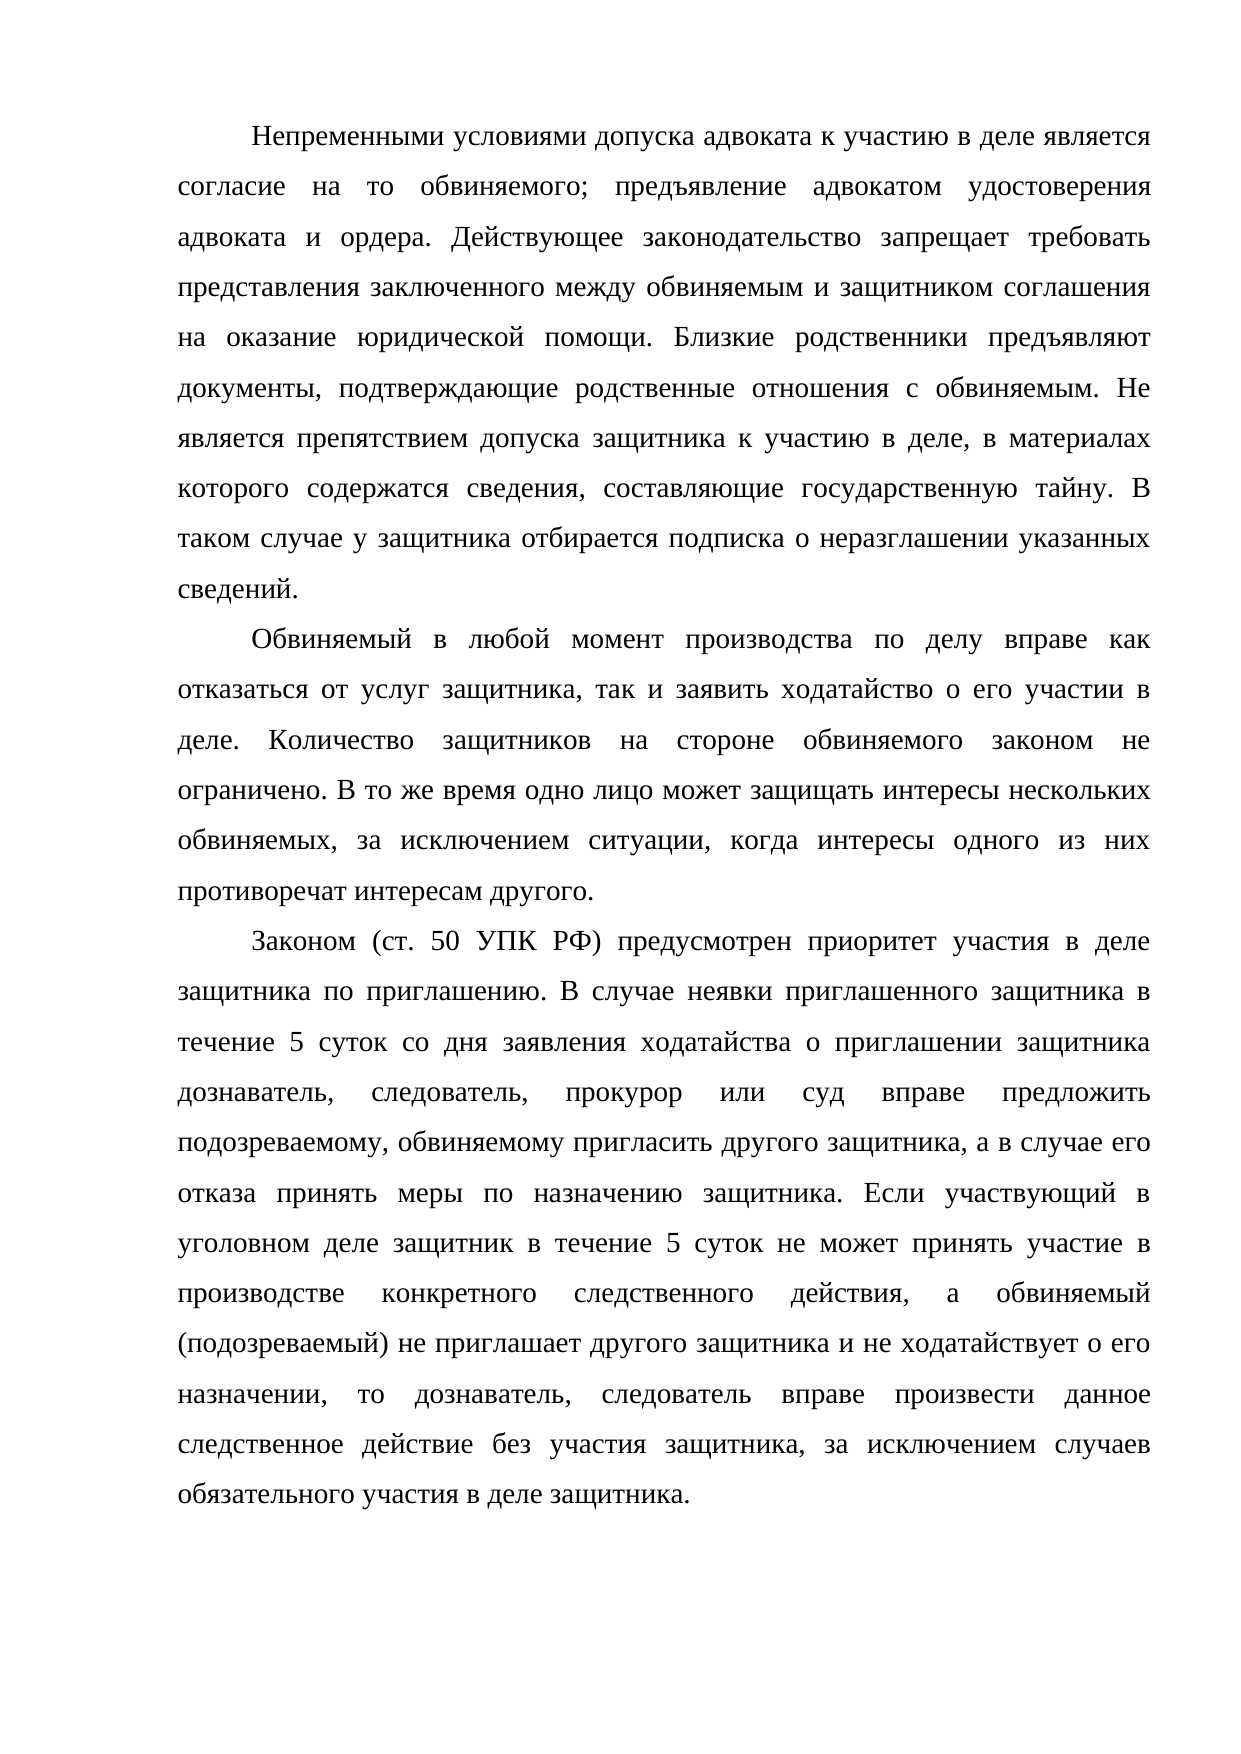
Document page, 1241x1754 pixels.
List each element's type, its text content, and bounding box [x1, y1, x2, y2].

text Обвиняемый в любой момент производства по делу вправе как отказаться от услуг защитника, так и заявить ходатайство о его участии в деле. Количество защитников на стороне обвиняемого законом не ограничено. В то же время одно лицо может защищать интересы нескольких обвиняемых, за исключением ситуации, когда интересы одного из них противоречат интересам другого. [177, 621, 1152, 906]
text Законом (ст. 50 УПК РФ) предусмотрен приоритет участия в деле защитника по приглашению. В случае неявки приглашенного защитника в течение 5 суток со дня заявления ходатайства о приглашении защитника дознаватель, следователь, прокурор или суд вправе предложить подозреваемому, обвиняемому пригласить другого защитника, а в случае его отказа принять меры по назначению защитника. Если участвующий в уголовном деле защитник в течение 5 суток не может принять участие в производстве конкретного следственного действия, а обвиняемый (подозреваемый) не приглашает другого защитника и не ходатайствует о его назначении, то дознаватель, следователь вправе произвести данное следственное действие без участия защитника, за исключением случаев обязательного участия в деле защитника. [177, 923, 1152, 1510]
text Непременными условиями допуска адвоката к участию в деле является согласие на то обвиняемого; предъявление адвокатом удостоверения адвоката и ордера. Действующее законодательство запрещает требовать представления заключенного между обвиняемым и защитником соглашения на оказание юридической помощи. Близкие родственники предъявляют документы, подтверждающие родственные отношения с обвиняемым. Не является препятствием допуска защитника к участию в деле, в материалах которого содержатся сведения, составляющие государственную тайну. В таком случае у защитника отбирается подписка о неразглашении указанных сведений. [177, 118, 1152, 604]
